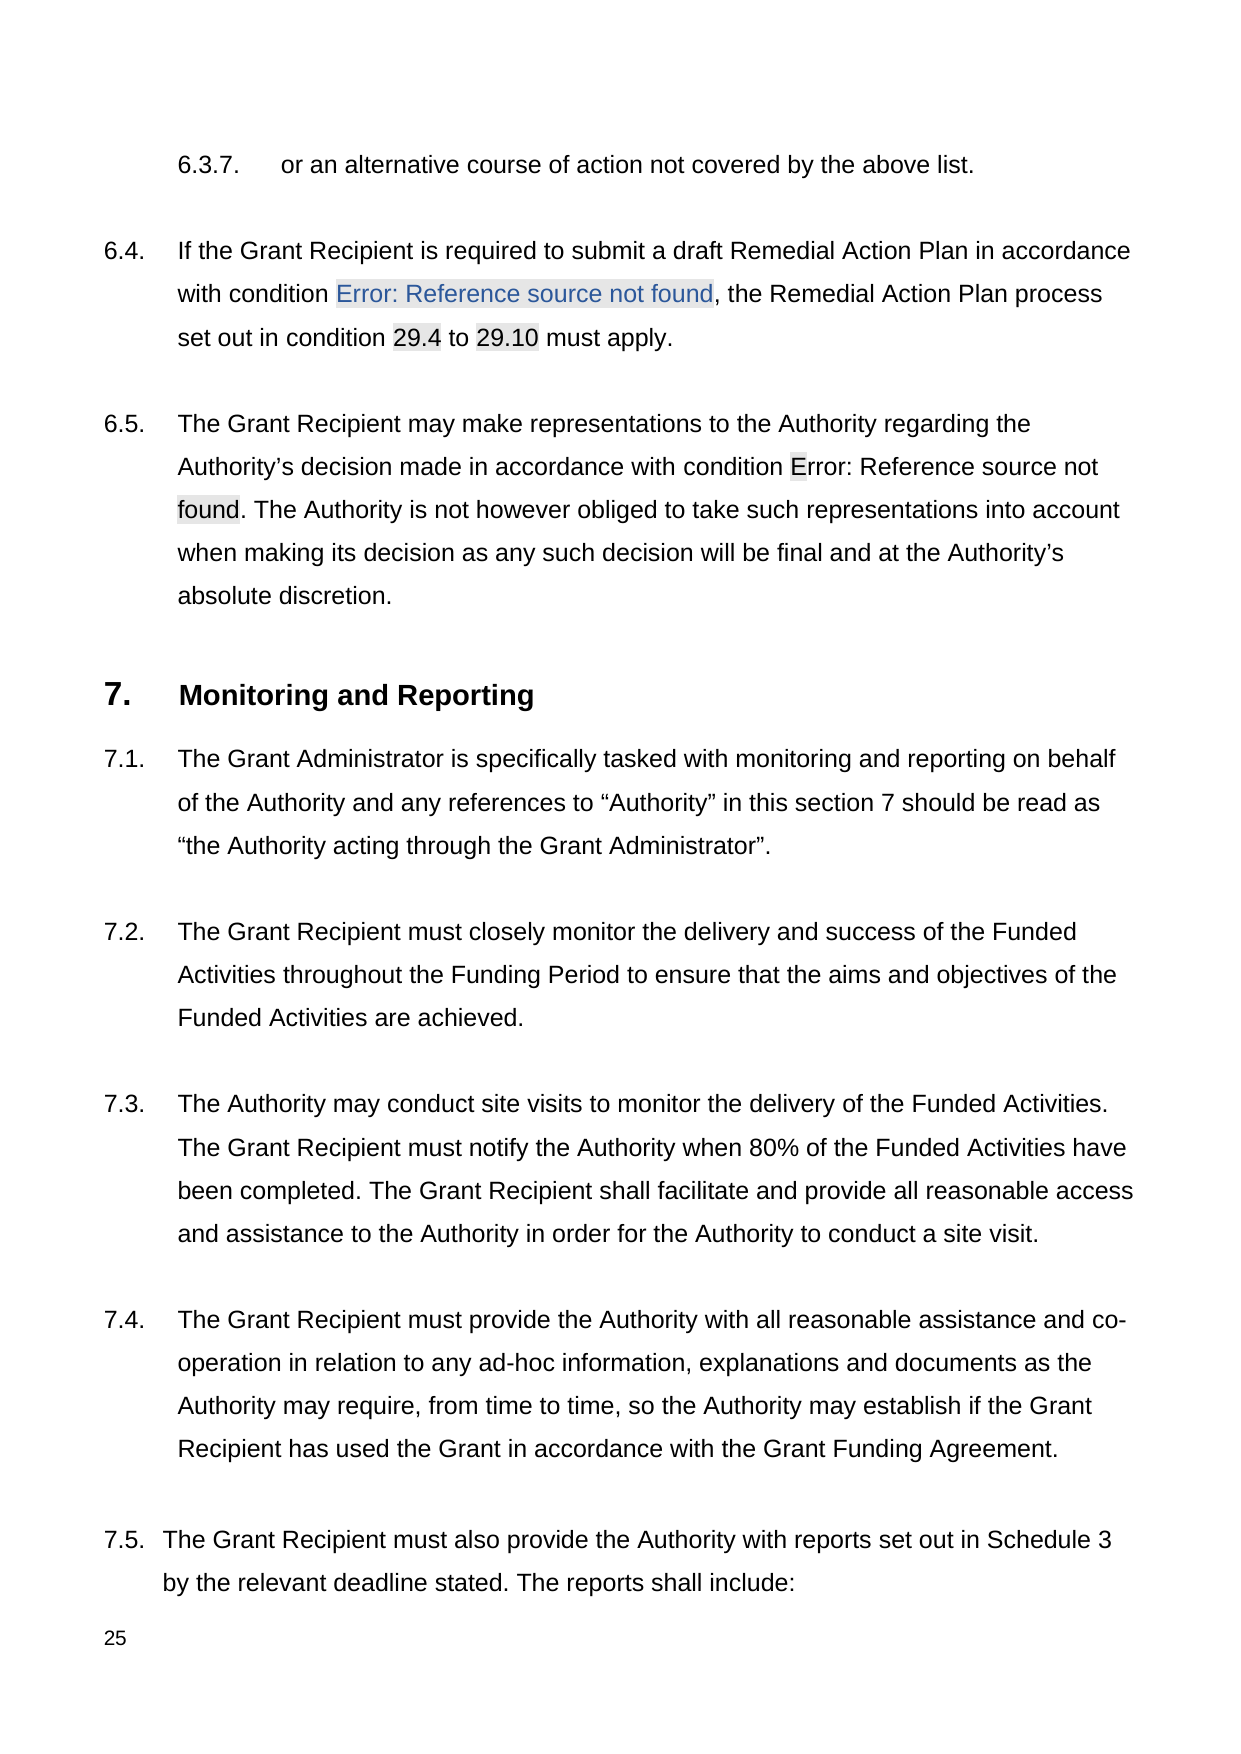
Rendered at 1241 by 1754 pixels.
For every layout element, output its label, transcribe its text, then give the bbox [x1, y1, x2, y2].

subtitle Monitoring and Reporting [103, 674, 1137, 713]
list The Authority may conduct site visits to monitor the delivery of the Funded Activities. The Grant Recipient must notify the Authority when 80% of the Funded Activities have been completed. The Grant Recipient shall facilitate and provide all reasonable access and assistance to the Authority in order for the Authority to conduct a site visit. [103, 1089, 1137, 1248]
list The Grant Recipient must closely monitor the delivery and success of the Funded Activities throughout the Funding Period to ensure that the aims and objectives of the Funded Activities are achieved. [103, 917, 1137, 1032]
list The Grant Recipient must also provide the Authority with reports set out in Schedule 3 by the relevant deadline stated. The reports shall include: [103, 1525, 1137, 1597]
list The Grant Administrator is specifically tasked with monitoring and reporting on behalf of the Authority and any references to “Authority” in this section 7 should be read as “the Authority acting through the Grant Administrator”. [103, 744, 1137, 859]
list The Grant Recipient must provide the Authority with all reasonable assistance and co-operation in relation to any ad-hoc information, explanations and documents as the Authority may require, from time to time, so the Authority may establish if the Grant Recipient has used the Grant in accordance with the Grant Funding Agreement. [103, 1305, 1137, 1463]
list or an alternative course of action not covered by the above list. [177, 150, 1137, 179]
